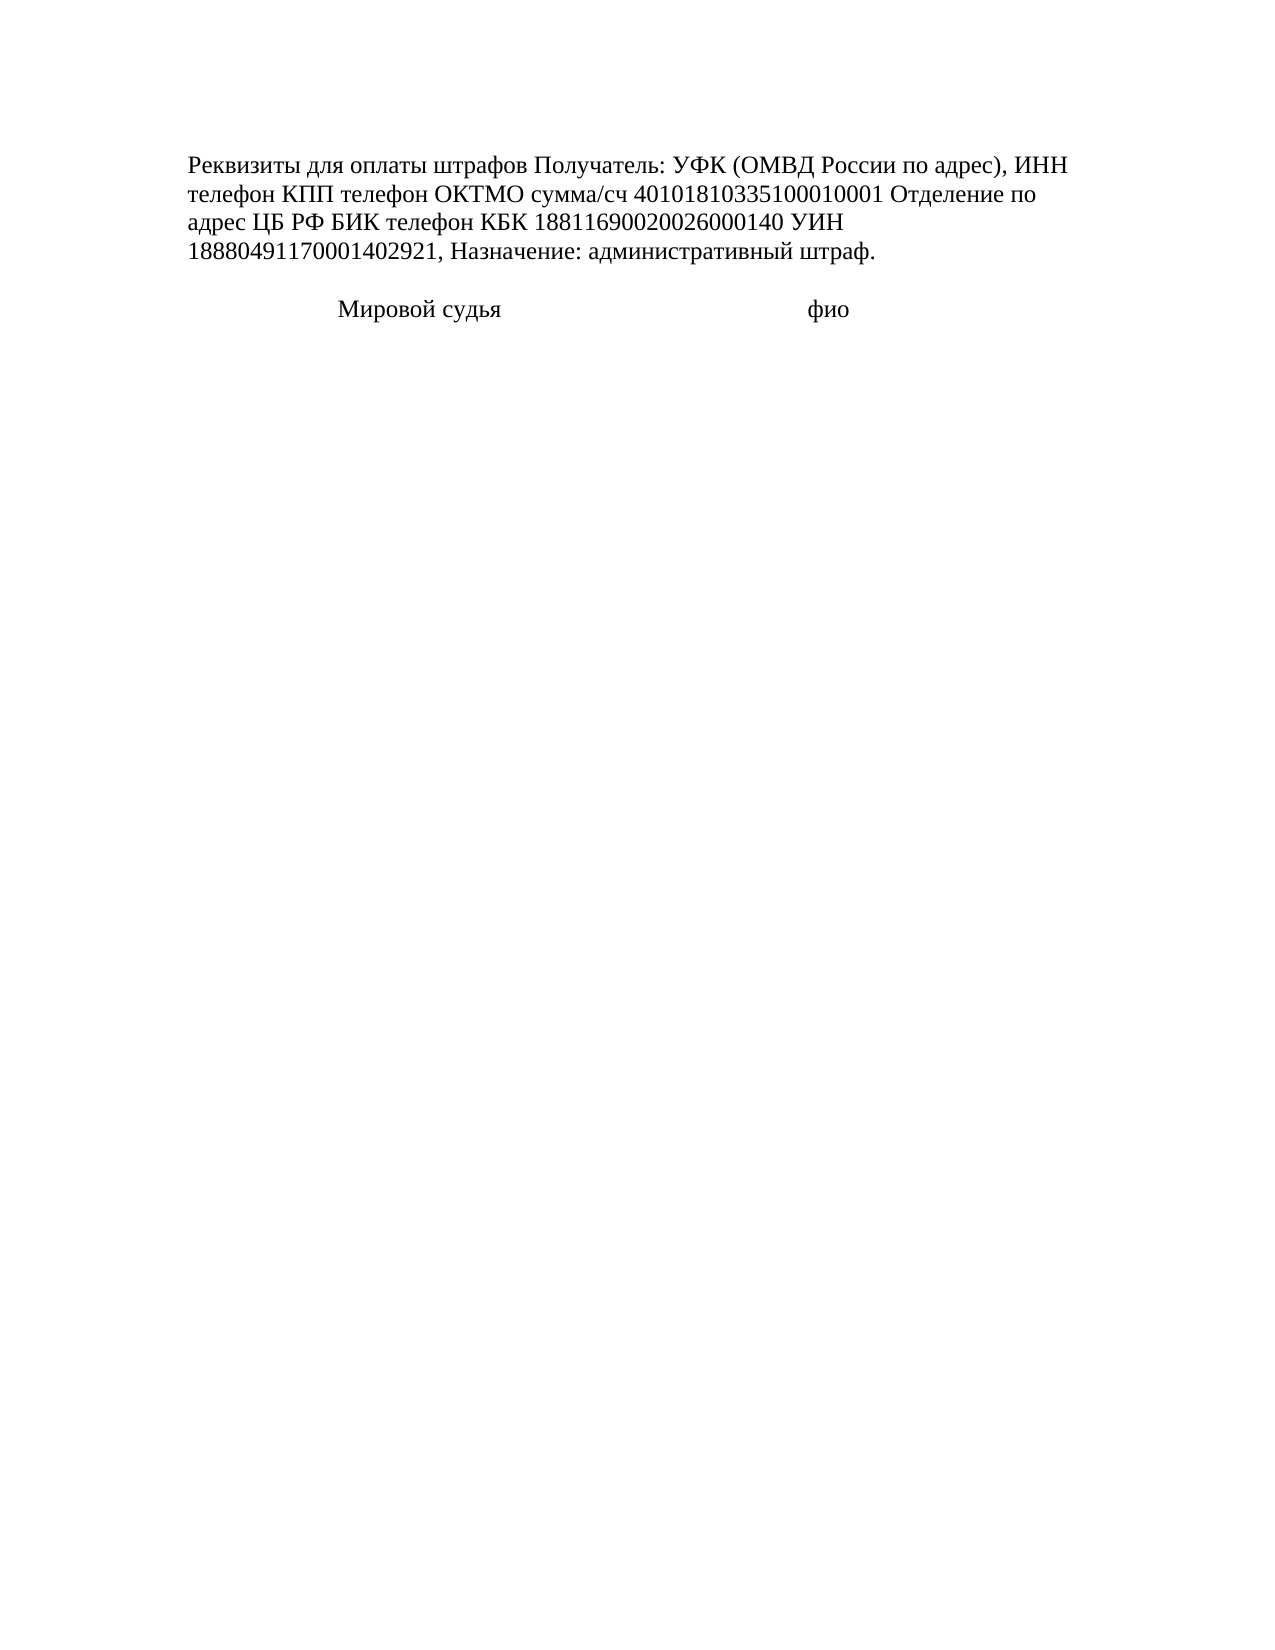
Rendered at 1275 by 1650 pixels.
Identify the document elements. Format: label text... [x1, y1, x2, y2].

text Реквизиты для оплаты штрафов Получатель: УФК (ОМВД России по адрес), ИНН телефон КПП телефон ОКТМО сумма/сч 40101810335100010001 Отделение по адрес ЦБ РФ БИК телефон КБК 18811690020026000140 УИН 18880491170001402921, Назначение: административный штраф. [187, 150, 1087, 265]
text Мировой судья фио [187, 294, 1087, 322]
